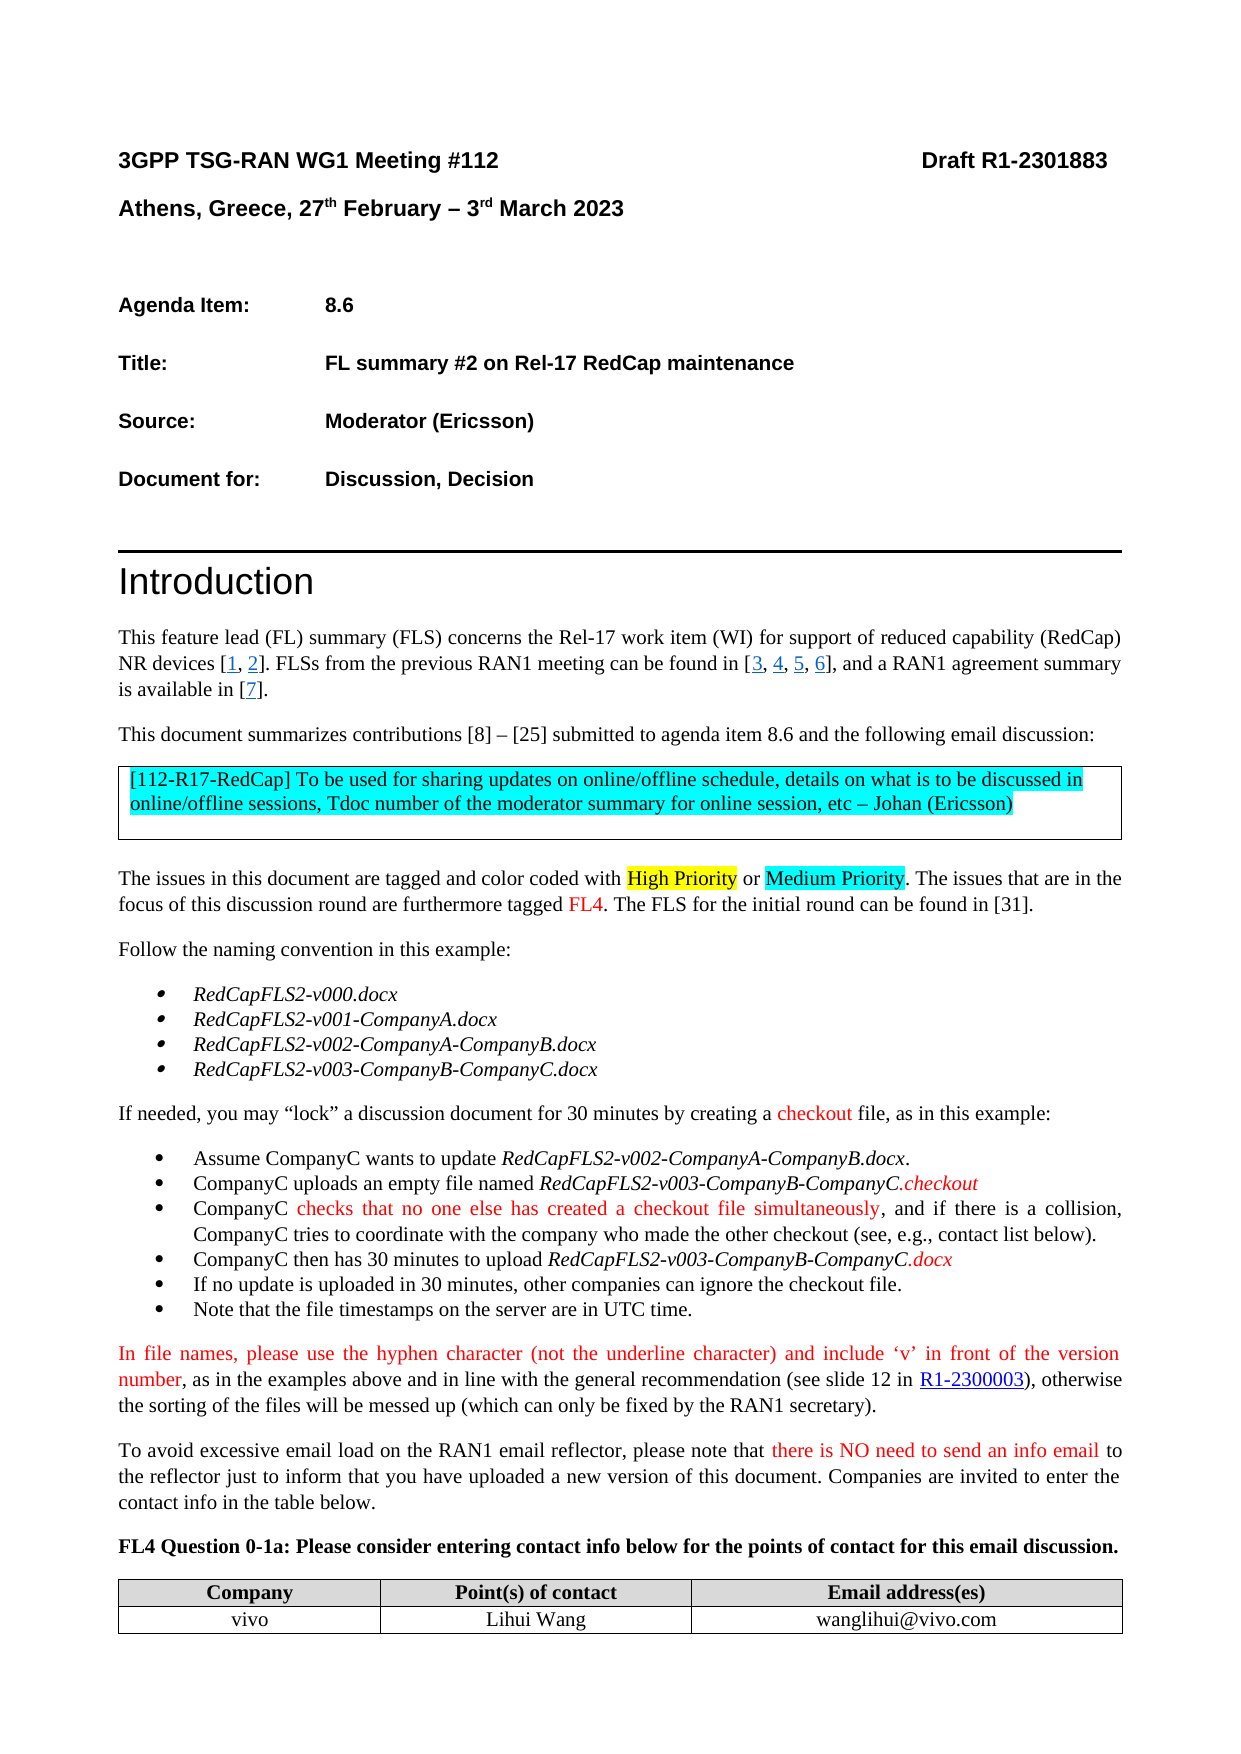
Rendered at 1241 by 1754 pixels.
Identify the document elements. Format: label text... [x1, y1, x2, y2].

list CompanyC then has 30 minutes to upload RedCapFLS2-v003-CompanyB-CompanyC.docx [156, 1247, 1122, 1271]
list RedCapFLS2-v000.docx [156, 982, 1122, 1006]
list Note that the file timestamps on the server are in UTC time. [156, 1297, 1122, 1321]
list RedCapFLS2-v002-CompanyA-CompanyB.docx [156, 1032, 1122, 1056]
list RedCapFLS2-v001-CompanyA.docx [156, 1007, 1122, 1031]
text This document summarizes contributions [8] – [25] submitted to agenda item 8.6 and the following email discussion: [118, 721, 1122, 746]
text FL4 Question 0-1a: Please consider entering contact info below for the points of contact for this email discussion. [118, 1534, 1122, 1558]
list Assume CompanyC wants to update RedCapFLS2-v002-CompanyA-CompanyB.docx. [156, 1146, 1122, 1170]
text Source: Moderator (Ericsson) [118, 409, 1122, 459]
text If needed, you may “lock” a discussion document for 30 minutes by creating a checkout file, as in this example: [118, 1101, 1122, 1125]
text In file names, please use the hyphen character (not the underline character) and include ‘v’ in front of the version number, as in the examples above and in line with the general recommendation (see slide 12 in R1-2300003), otherwise the sorting of the files will be messed up (which can only be fixed by the RAN1 secretary). [118, 1341, 1122, 1417]
text Follow the naming convention in this example: [118, 937, 1122, 961]
text Title: FL summary #2 on Rel-17 RedCap maintenance [118, 351, 1122, 401]
table_cell Lihui Wang [381, 1607, 691, 1633]
table_cell vivo [119, 1607, 380, 1633]
text Agenda Item: 8.6 [118, 293, 1122, 343]
text To avoid excessive email load on the RAN1 email reflector, please note that there is NO need to send an info email to the reflector just to inform that you have uploaded a new version of this document. Companies are invited to enter the contact info in the table below. [118, 1438, 1122, 1514]
text The issues in this document are tagged and color coded with High Priority or Medium Priority. The issues that are in the focus of this discussion round are furthermore tagged FL4. The FLS for the initial round can be found in [31]. [118, 840, 1122, 916]
list CompanyC checks that no one else has created a checkout file simultaneously, and if there is a collision, CompanyC tries to coordinate with the company who made the other checkout (see, e.g., contact list below). [156, 1196, 1122, 1246]
table_header Point(s) of contact [381, 1580, 691, 1606]
text This feature lead (FL) summary (FLS) concerns the Rel-17 work item (WI) for support of reduced capability (RedCap) NR devices [1, 2]. FLSs from the previous RAN1 meeting can be found in [3, 4, 5, 6], and a RAN1 agreement summary is available in [7]. [118, 625, 1122, 701]
table_header Company [119, 1580, 380, 1606]
table_header Email address(es) [692, 1580, 1122, 1606]
list RedCapFLS2-v003-CompanyB-CompanyC.docx [156, 1057, 1122, 1081]
text 3GPP TSG-RAN WG1 Meeting #112 Draft R1-2301883 [118, 147, 1122, 174]
table_header [112-R17-RedCap] To be used for sharing updates on online/offline schedule, details on what is to be discussed in online/offline sessions, Tdoc number of the moderator summary for online session, etc – Johan (Ericsson) [119, 767, 1121, 839]
text Document for: Discussion, Decision [118, 467, 1122, 491]
table_cell wanglihui@vivo.com [692, 1607, 1122, 1633]
subtitle Introduction [118, 553, 1122, 603]
text Athens, Greece, 27th February – 3rd March 2023 [118, 195, 1122, 273]
list If no update is uploaded in 30 minutes, other companies can ignore the checkout file. [156, 1272, 1122, 1296]
list CompanyC uploads an empty file named RedCapFLS2-v003-CompanyB-CompanyC.checkout [156, 1171, 1122, 1195]
